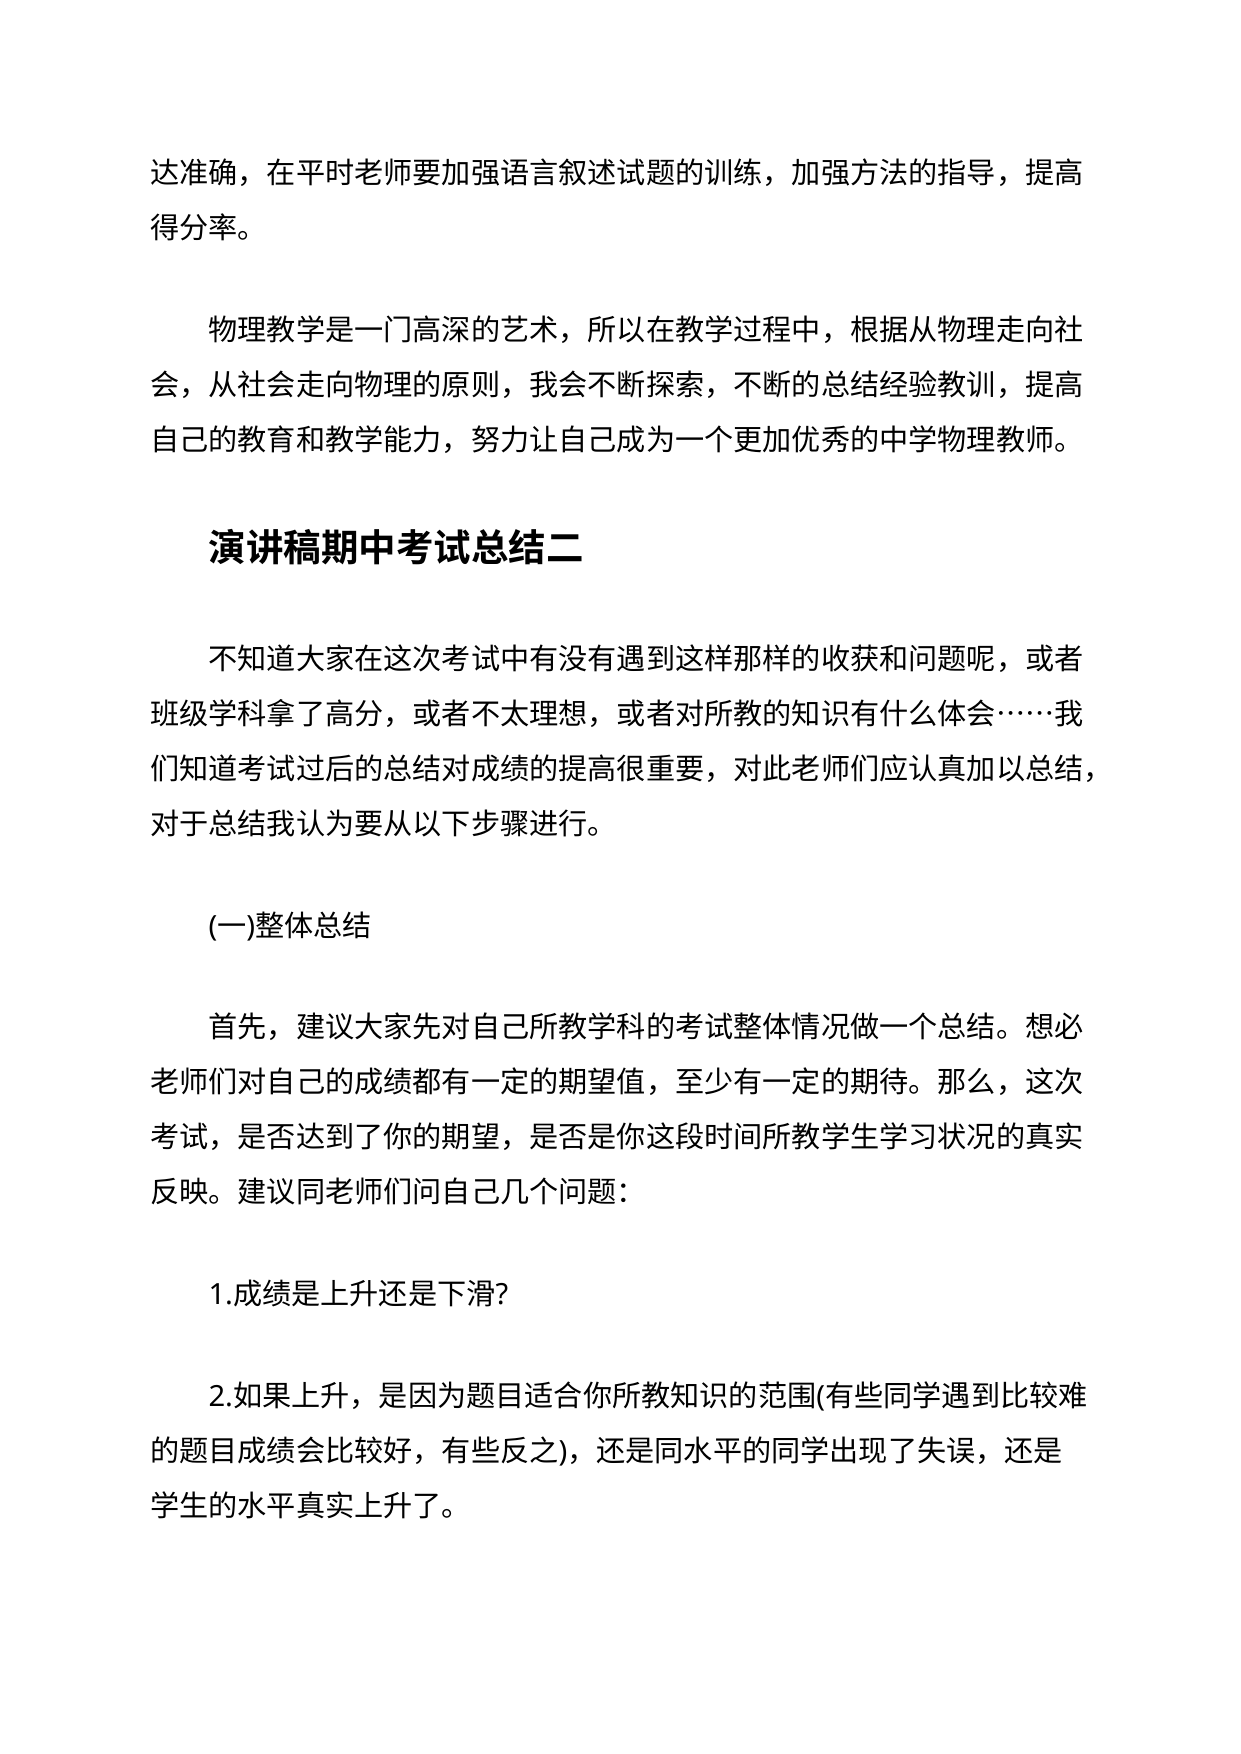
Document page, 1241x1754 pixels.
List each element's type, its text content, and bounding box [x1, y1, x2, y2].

text 不知道大家在这次考试中有没有遇到这样那样的收获和问题呢，或者班级学科拿了高分，或者不太理想，或者对所教的知识有什么体会……我们知道考试过后的总结对成绩的提高很重要，对此老师们应认真加以总结，对于总结我认为要从以下步骤进行。 [150, 636, 1090, 843]
text 首先，建议大家先对自己所教学科的考试整体情况做一个总结。想必老师们对自己的成绩都有一定的期望值，至少有一定的期待。那么，这次考试，是否达到了你的期望，是否是你这段时间所教学生学习状况的真实反映。建议同老师们问自己几个问题： [150, 1004, 1090, 1211]
text 2.如果上升，是因为题目适合你所教知识的范围(有些同学遇到比较难的题目成绩会比较好，有些反之)，还是同水平的同学出现了失误，还是学生的水平真实上升了。 [150, 1372, 1090, 1525]
text 演讲稿期中考试总结二 [150, 518, 1090, 572]
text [150, 150, 1090, 247]
text 1.成绩是上升还是下滑? [150, 1271, 1090, 1313]
text 物理教学是一门高深的艺术，所以在教学过程中，根据从物理走向社会，从社会走向物理的原则，我会不断探索，不断的总结经验教训，提高自己的教育和教学能力，努力让自己成为一个更加优秀的中学物理教师。 [150, 307, 1090, 459]
text (一)整体总结 [150, 902, 1090, 944]
